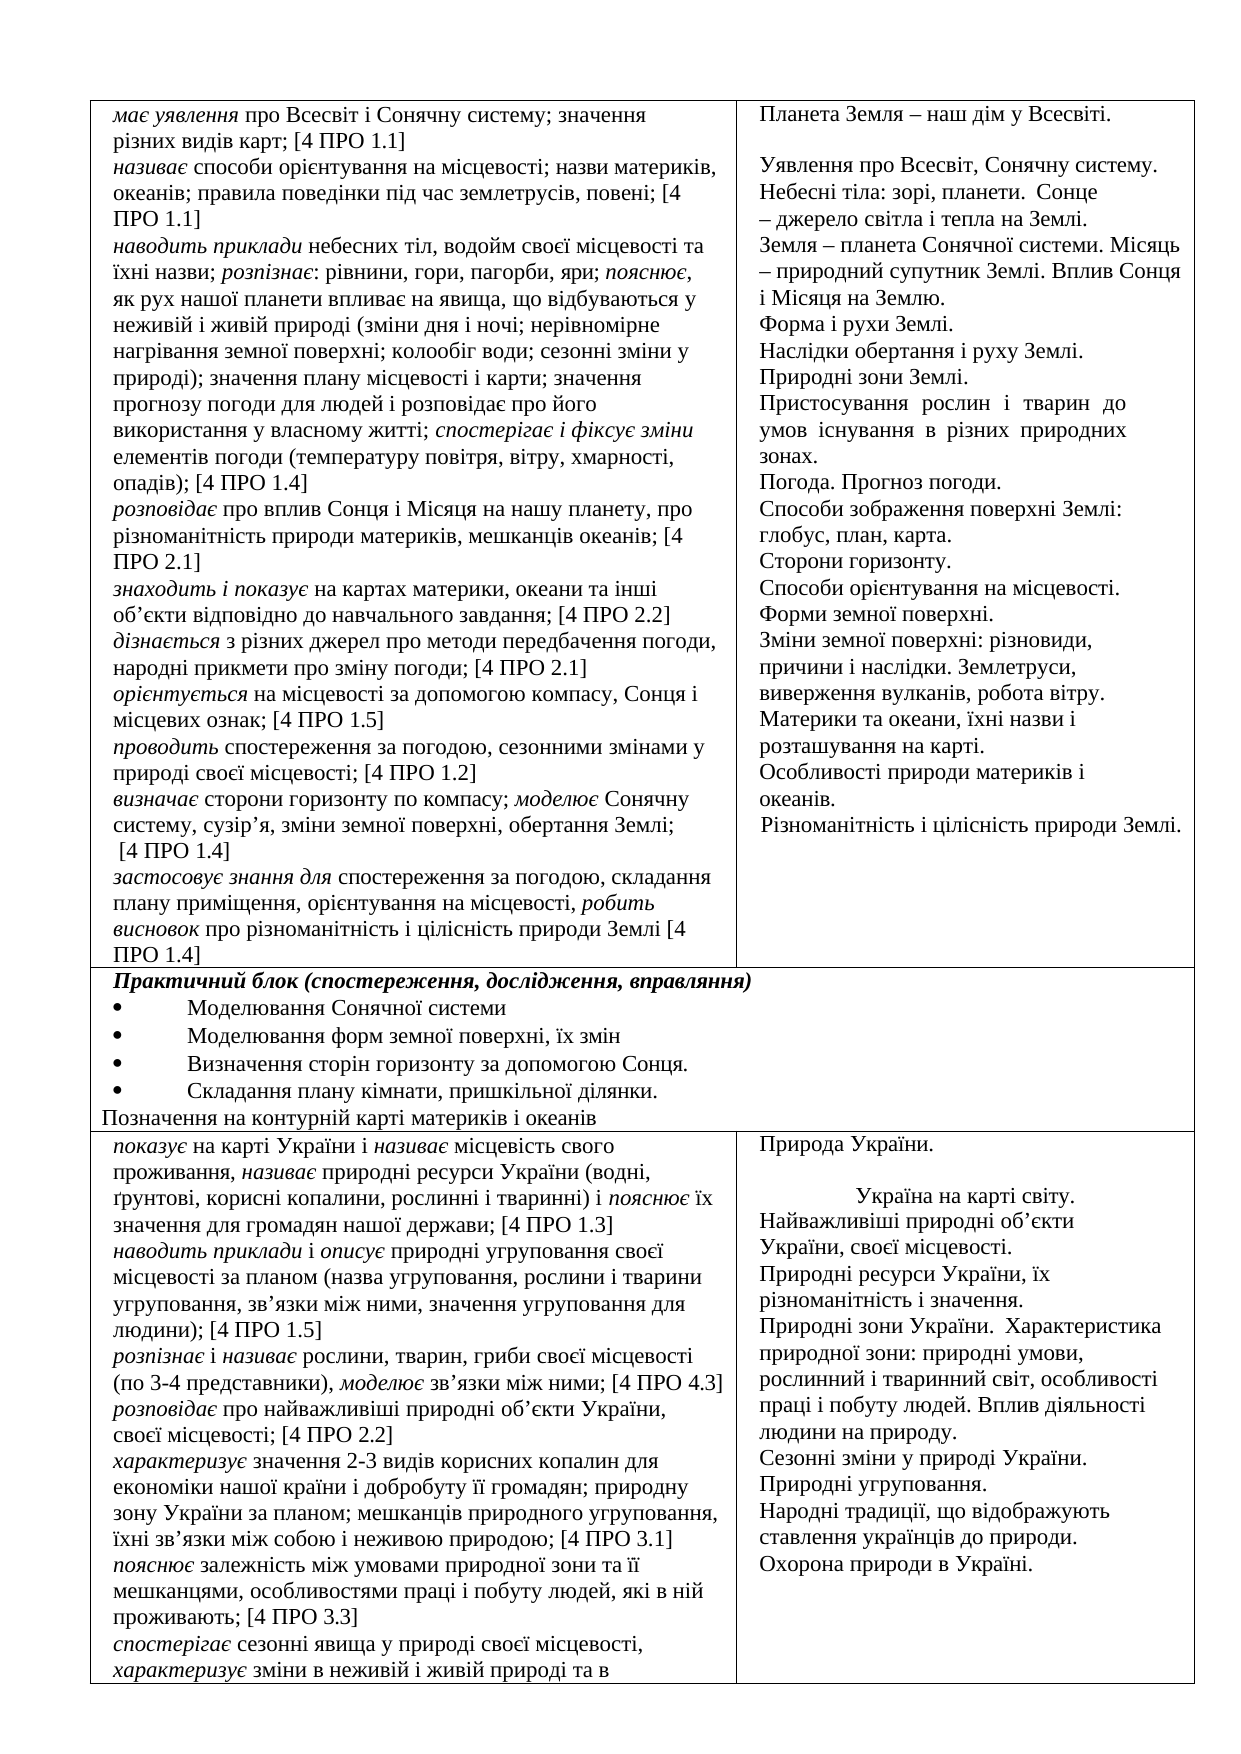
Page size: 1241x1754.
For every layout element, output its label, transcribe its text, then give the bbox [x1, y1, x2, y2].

table_cell має уявлення про Всесвіт і Сонячну систему; значення різних видів карт; [4 ПРО 1.1] називає способи орієнтування на місцевості; назви материків, океанів; правила поведінки під час землетрусів, повені; [4 ПРО 1.1] наводить приклади небесних тіл, водойм своєї місцевості та їхні назви; розпізнає: рівнини, гори, пагорби, яри; пояснює, як рух нашої планети впливає на явища, що відбуваються у неживій і живій природі (зміни дня і ночі; нерівномірне нагрівання земної поверхні; колообіг води; сезонні зміни у природі); значення плану місцевості і карти; значення прогнозу погоди для людей і розповідає про його використання у власному житті; спостерігає і фіксує зміни елементів погоди (температуру повітря, вітру, хмарності, опадів); [4 ПРО 1.4] розповідає про вплив Сонця і Місяця на нашу планету, про різноманітність природи материків, мешканців океанів; [4 ПРО 2.1] знаходить і показує на картах материки, океани та інші об’єкти відповідно до навчального завдання; [4 ПРО 2.2] дізнається з різних джерел про методи передбачення погоди, народні прикмети про зміну погоди; [4 ПРО 2.1] орієнтується на місцевості за допомогою компасу, Сонця і місцевих ознак; [4 ПРО 1.5] проводить спостереження за погодою, сезонними змінами у природі своєї місцевості; [4 ПРО 1.2] визначає сторони горизонту по компасу; моделює Сонячну систему, сузір’я, зміни земної поверхні, обертання Землі; [4 ПРО 1.4] застосовує знання для спостереження за погодою, складання плану приміщення, орієнтування на місцевості, робить висновок про різноманітність і цілісність природи Землі [4 ПРО 1.4] [91, 101, 736, 967]
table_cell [91, 1132, 736, 1682]
table_cell Практичний блок (спостереження, дослідження, вправляння) Моделювання Сонячної системи Моделювання форм земної поверхні, їх змін Визначення сторін горизонту за допомогою Сонця. Складання плану кімнати, пришкільної ділянки. Позначення на контурній карті материків і океанів [91, 968, 1194, 1131]
table_cell Планета Земля – наш дім у Всесвіті. Уявлення про Всесвіт, Сонячну систему. Небесні тіла: зорі, планети. Сонце – джерело світла і тепла на Землі. Земля – планета Сонячної системи. Місяць – природний супутник Землі. Вплив Сонця і Місяця на Землю. Форма і рухи Землі. Наслідки обертання і руху Землі. Природні зони Землі. Пристосування рослин і тварин до умов існування в різних природних зонах. Погода. Прогноз погоди. Способи зображення поверхні Землі: глобус, план, карта. Сторони горизонту. Способи орієнтування на місцевості. Форми земної поверхні. Зміни земної поверхні: різновиди, причини і наслідки. Землетруси, виверження вулканів, робота вітру. Материки та океани, їхні назви і розташування на карті. Особливості природи материків і океанів. Різноманітність і цілісність природи Землі. [737, 101, 1194, 967]
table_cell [737, 1132, 1194, 1682]
